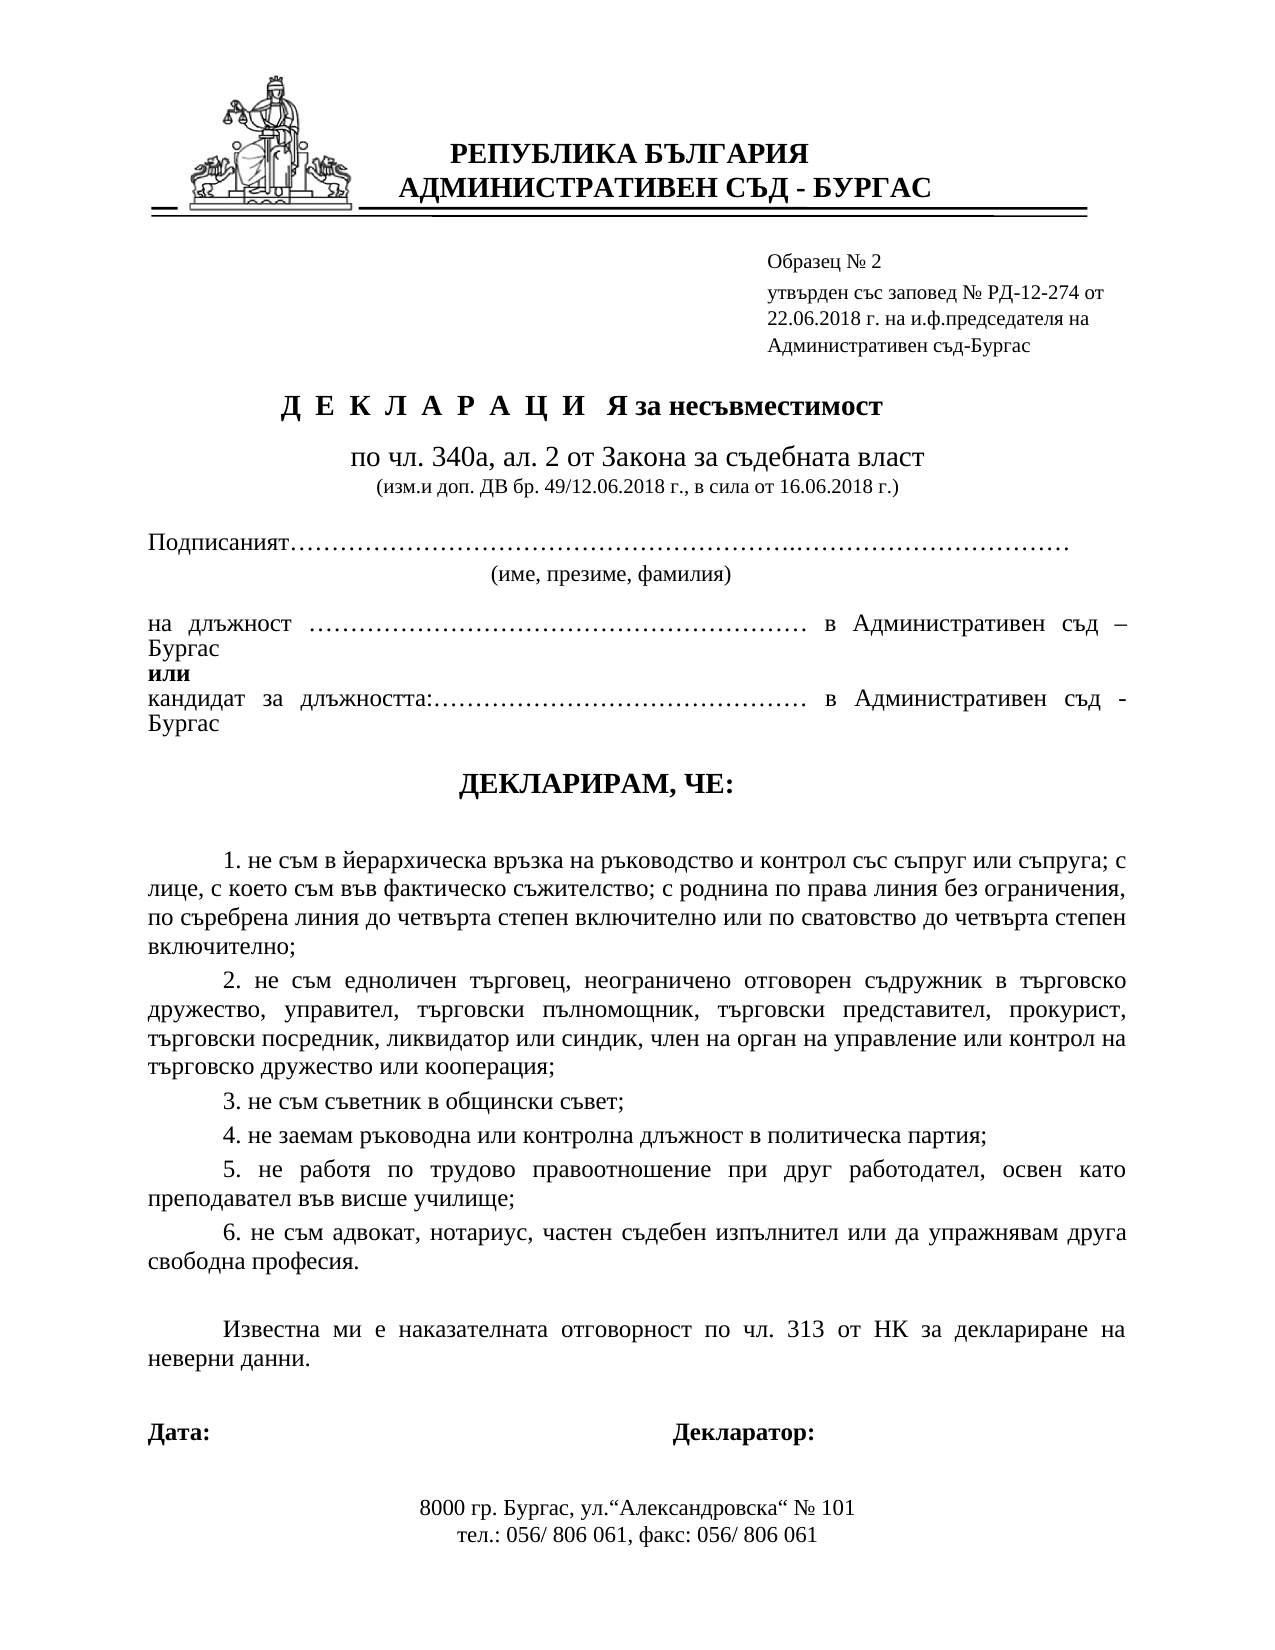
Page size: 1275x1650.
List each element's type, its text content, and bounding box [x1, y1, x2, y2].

text 5. не работя по трудово правоотношение при друг работодател, освен като преподавател във висше училище; [148, 1154, 1127, 1212]
text Подписаният…………………………………………………….…………………………… [148, 527, 1127, 556]
text 6. не съм адвокат, нотариус, частен съдебен изпълнител или да упражнявам друга свободна професия. [148, 1217, 1127, 1275]
text кандидат за длъжността:……………………………………… в Административен съд - Бургас [148, 686, 1127, 736]
text по чл. 340а, ал. 2 от Закона за съдебната власт [148, 446, 1127, 472]
picture [177, 67, 359, 212]
text Образец № 2 [767, 247, 1127, 273]
text 3. не съм съветник в общински съвет; [148, 1086, 1127, 1114]
text (име, презиме, фамилия) [148, 560, 1127, 586]
text Дата: Декларатор: [148, 1417, 1127, 1445]
text Известна ми е наказателната отговорност по чл. 313 от НК за деклариране на неверни данни. [148, 1314, 1127, 1372]
text или [148, 661, 1127, 686]
text Д Е К Л А Р А Ц И Я за несъвместимост [281, 394, 1127, 420]
text 2. не съм едноличен търговец, неограничено отговорен съдружник в търговско дружество, управител, търговски пълномощник, търговски представител, прокурист, търговски посредник, ликвидатор или синдик, член на орган на управление или контрол на търговско дружество или кооперация; [148, 965, 1127, 1080]
text (изм.и доп. ДВ бр. 49/12.06.2018 г., в сила от 16.06.2018 г.) [148, 473, 1127, 499]
text 1. не съм в йерархическа връзка на ръководство и контрол със съпруг или съпруга; с лице, с което съм във фактическо съжителство; с роднина по права линия без ограничения, по съребрена линия до четвърта степен включително или по сватовство до четвърта степен включително; [148, 845, 1127, 960]
text ДЕКЛАРИРАМ, ЧЕ: [459, 767, 1127, 800]
text утвърден със заповед № РД-12-274 от 22.06.2018 г. на и.ф.председателя на Административен съд-Бургас [767, 279, 1127, 357]
text 4. не заемам ръководна или контролна длъжност в политическа партия; [148, 1120, 1127, 1149]
text на длъжност …………………………………………………… в Административен съд – Бургас [148, 611, 1127, 661]
